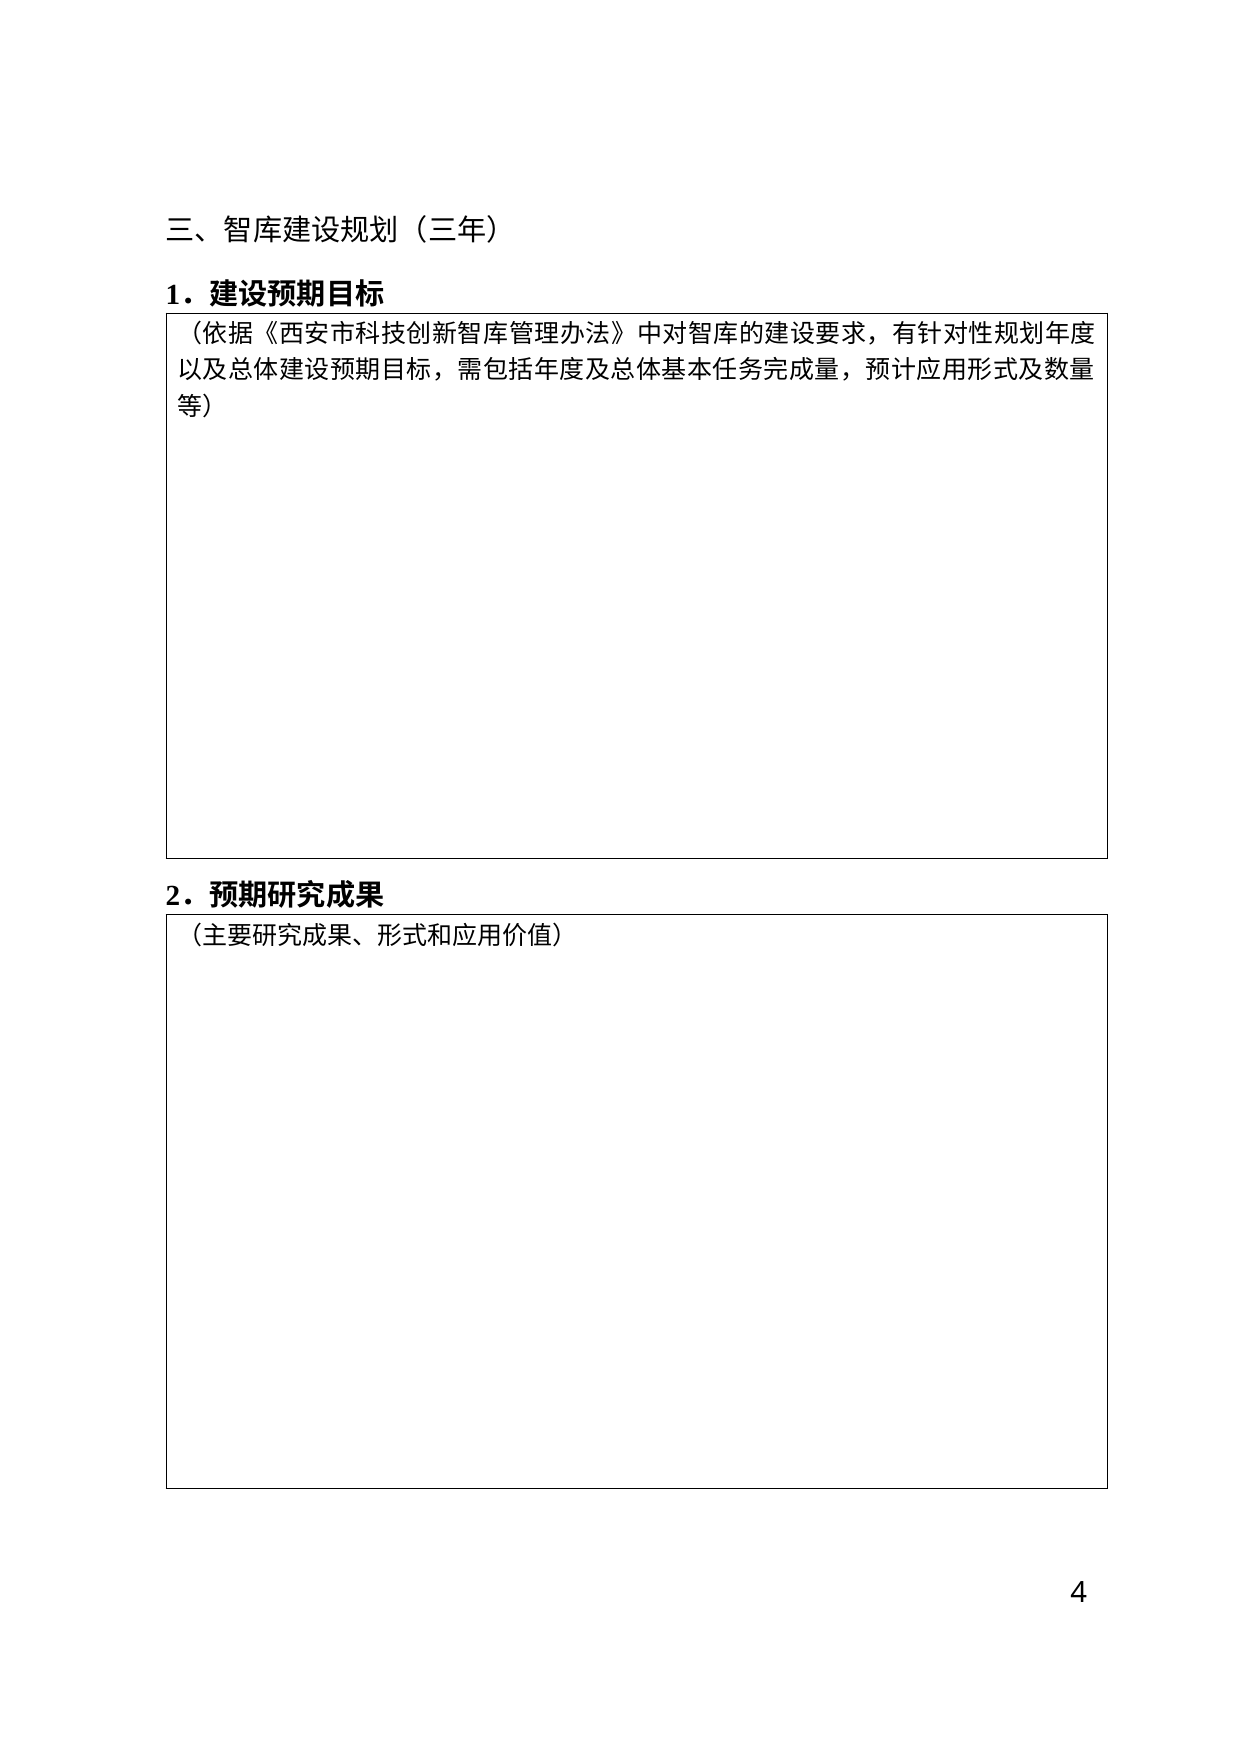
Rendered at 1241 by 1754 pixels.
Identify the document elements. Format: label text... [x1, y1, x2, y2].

text 三、智库建设规划（三年） [165, 207, 1087, 249]
table_header （主要研究成果、形式和应用价值） [167, 915, 1107, 1488]
table_header （依据《西安市科技创新智库管理办法》中对智库的建设要求，有针对性规划年度以及总体建设预期目标，需包括年度及总体基本任务完成量，预计应用形式及数量等） [167, 314, 1107, 858]
text 2．预期研究成果 [165, 872, 1087, 914]
text 1．建设预期目标 [165, 270, 1087, 312]
